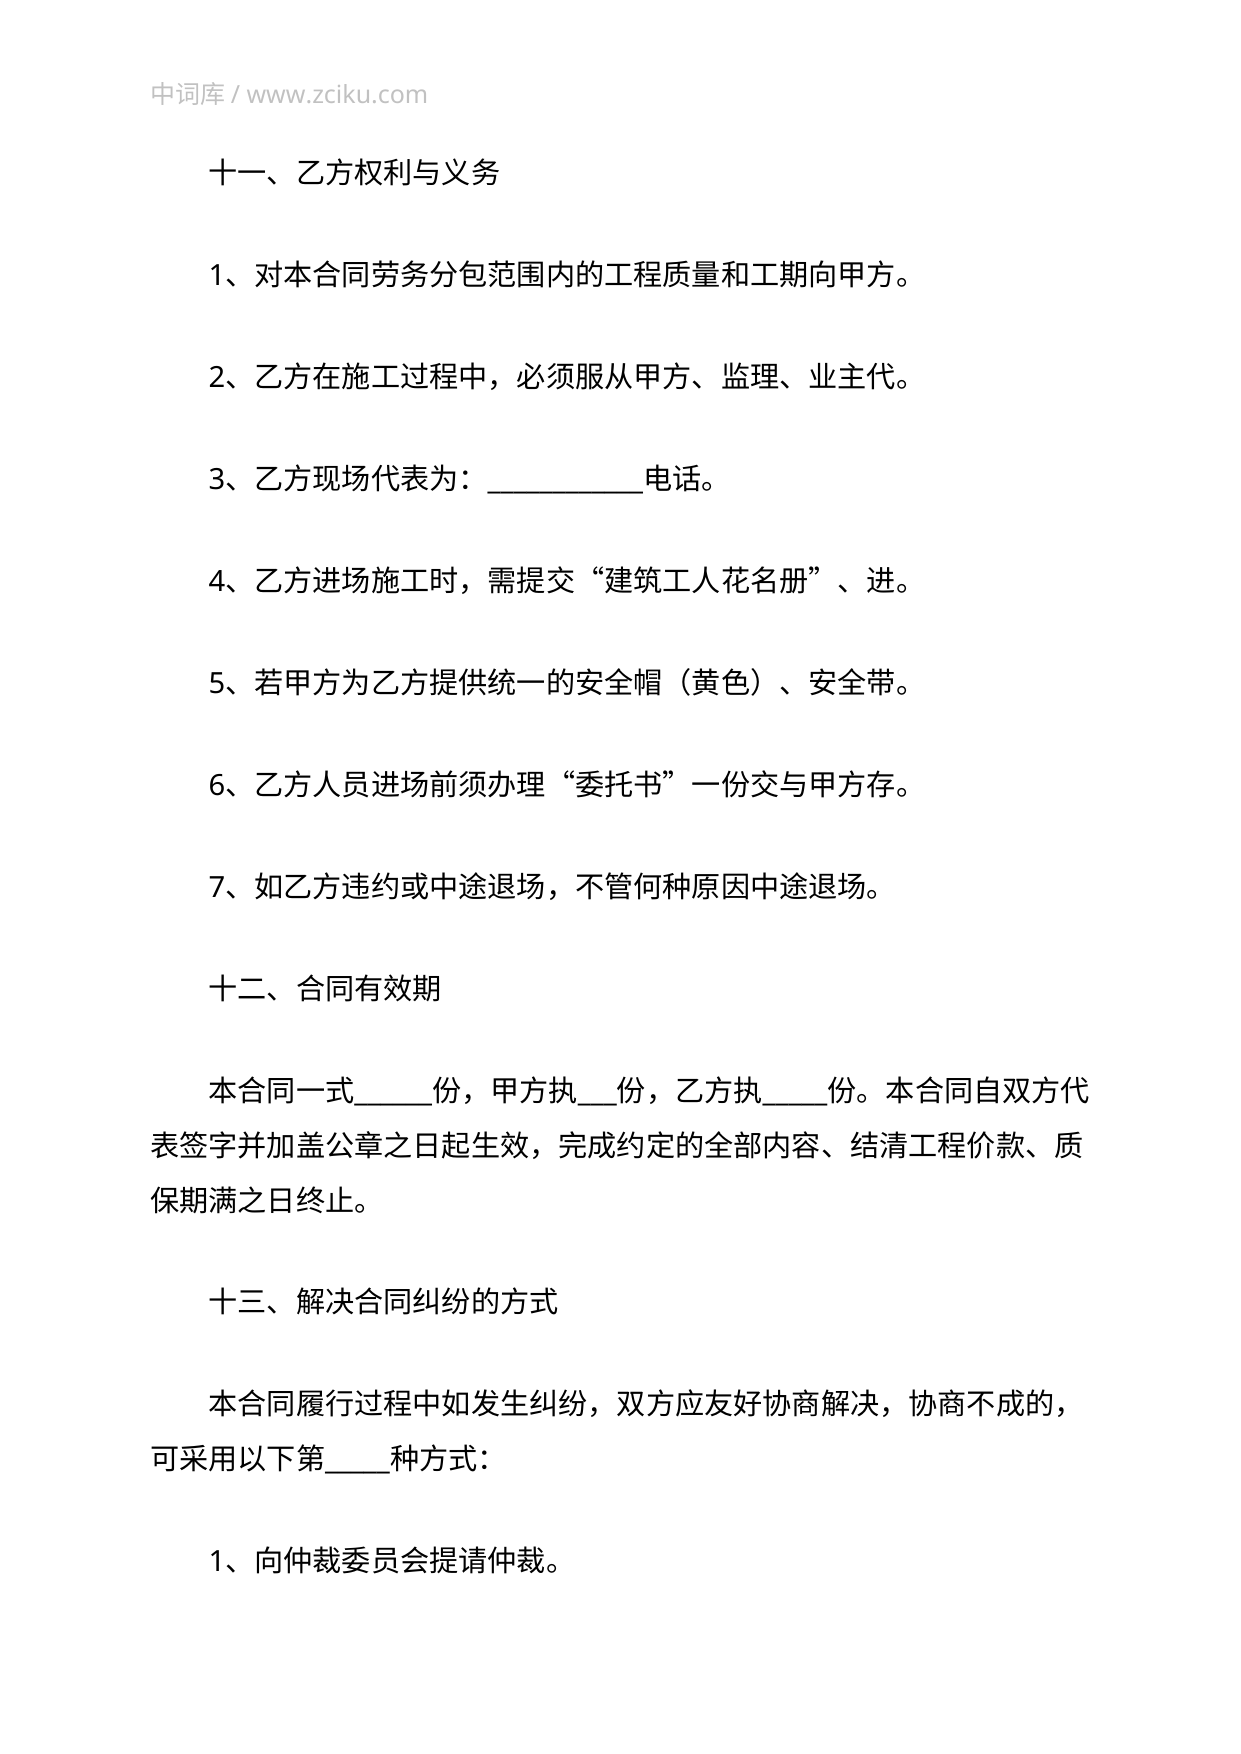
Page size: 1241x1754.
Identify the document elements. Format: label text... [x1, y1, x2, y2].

text 本合同一式______份，甲方执___份，乙方执_____份。本合同自双方代表签字并加盖公章之日起生效，完成约定的全部内容、结清工程价款、质保期满之日终止。 [150, 1067, 1090, 1219]
text 3、乙方现场代表为：____________电话。 [150, 456, 1090, 498]
text 十一、乙方权利与义务 [150, 150, 1090, 192]
text 1、对本合同劳务分包范围内的工程质量和工期向甲方。 [150, 252, 1090, 294]
text 十二、合同有效期 [150, 966, 1090, 1008]
text 十三、解决合同纠纷的方式 [150, 1279, 1090, 1321]
text 4、乙方进场施工时，需提交“建筑工人花名册”、进。 [150, 558, 1090, 600]
text 本合同履行过程中如发生纠纷，双方应友好协商解决，协商不成的，可采用以下第_____种方式： [150, 1381, 1090, 1478]
text 6、乙方人员进场前须办理“委托书”一份交与甲方存。 [150, 762, 1090, 804]
text 7、如乙方违约或中途退场，不管何种原因中途退场。 [150, 864, 1090, 906]
text 2、乙方在施工过程中，必须服从甲方、监理、业主代。 [150, 354, 1090, 396]
text 1、向仲裁委员会提请仲裁。 [150, 1538, 1090, 1580]
text 5、若甲方为乙方提供统一的安全帽（黄色）、安全带。 [150, 660, 1090, 702]
